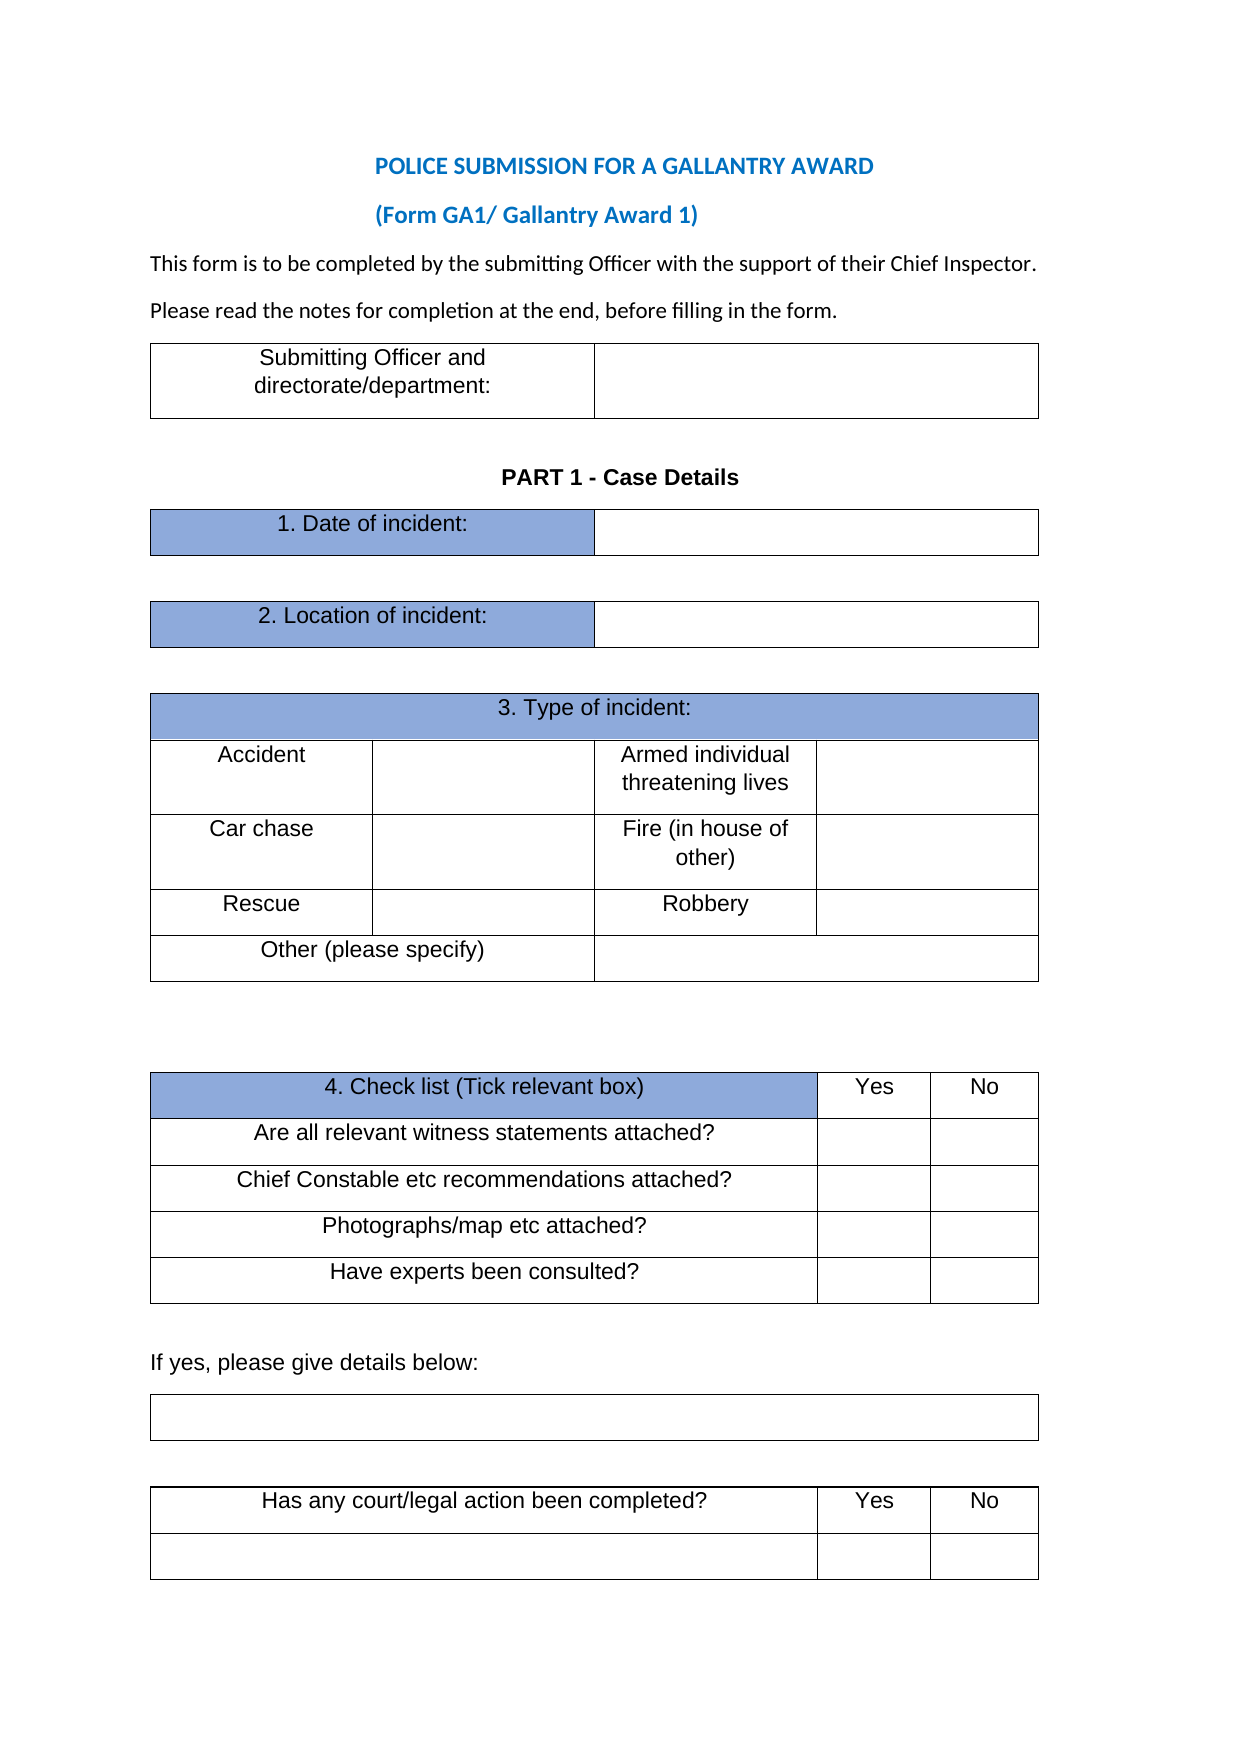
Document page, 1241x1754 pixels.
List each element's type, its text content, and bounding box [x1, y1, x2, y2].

table_header 2. Location of incident: [151, 602, 594, 647]
table_header [151, 1395, 1038, 1440]
table_cell [151, 1534, 817, 1579]
table_cell [931, 1212, 1038, 1257]
table_header No [931, 1073, 1038, 1118]
table_header [595, 602, 1038, 647]
text POLICE SUBMISSION FOR A GALLANTRY AWARD [300, 150, 1090, 181]
text If yes, please give details below: [150, 1349, 1090, 1375]
table_cell Photographs/map etc attached? [151, 1212, 817, 1257]
table_cell [818, 1166, 930, 1211]
table_header Submitting Officer and directorate/department: [151, 344, 594, 417]
table_header Has any court/legal action been completed? [151, 1488, 817, 1533]
text PART 1 - Case Details [150, 464, 1090, 490]
table_cell [373, 815, 594, 889]
table_header [595, 510, 1038, 555]
text Please read the notes for completion at the end, before filling in the form. [150, 296, 1090, 324]
table_header Yes [818, 1073, 930, 1118]
table_cell [817, 741, 1038, 814]
table_cell Rescue [151, 890, 372, 935]
table_cell [373, 890, 594, 935]
table_cell Robbery [595, 890, 816, 935]
table_cell [818, 1534, 930, 1579]
table_header 3. Type of incident: [151, 694, 1038, 739]
table_cell [373, 741, 594, 814]
table_cell [931, 1166, 1038, 1211]
table_header Yes [818, 1488, 930, 1533]
table_header 4. Check list (Tick relevant box) [151, 1073, 817, 1118]
table_cell Car chase [151, 815, 372, 889]
table_cell Other (please specify) [151, 936, 594, 981]
text This form is to be completed by the submitting Officer with the support of their Chief Inspector. [150, 249, 1090, 277]
table_header 1. Date of incident: [151, 510, 594, 555]
table_cell [931, 1258, 1038, 1303]
table_cell Are all relevant witness statements attached? [151, 1119, 817, 1164]
table_cell [818, 1119, 930, 1164]
table_header No [931, 1488, 1038, 1533]
table_cell Fire (in house of other) [595, 815, 816, 889]
table_cell [818, 1212, 930, 1257]
table_cell Have experts been consulted? [151, 1258, 817, 1303]
table_cell [931, 1534, 1038, 1579]
table_cell Chief Constable etc recommendations attached? [151, 1166, 817, 1211]
table_cell [817, 815, 1038, 889]
text (Form GA1/ Gallantry Award 1) [300, 199, 1090, 230]
table_cell [595, 936, 1038, 981]
table_cell Accident [151, 741, 372, 814]
table_cell Armed individual threatening lives [595, 741, 816, 814]
table_cell [817, 890, 1038, 935]
table_cell [818, 1258, 930, 1303]
table_header [595, 344, 1038, 417]
table_cell [931, 1119, 1038, 1164]
